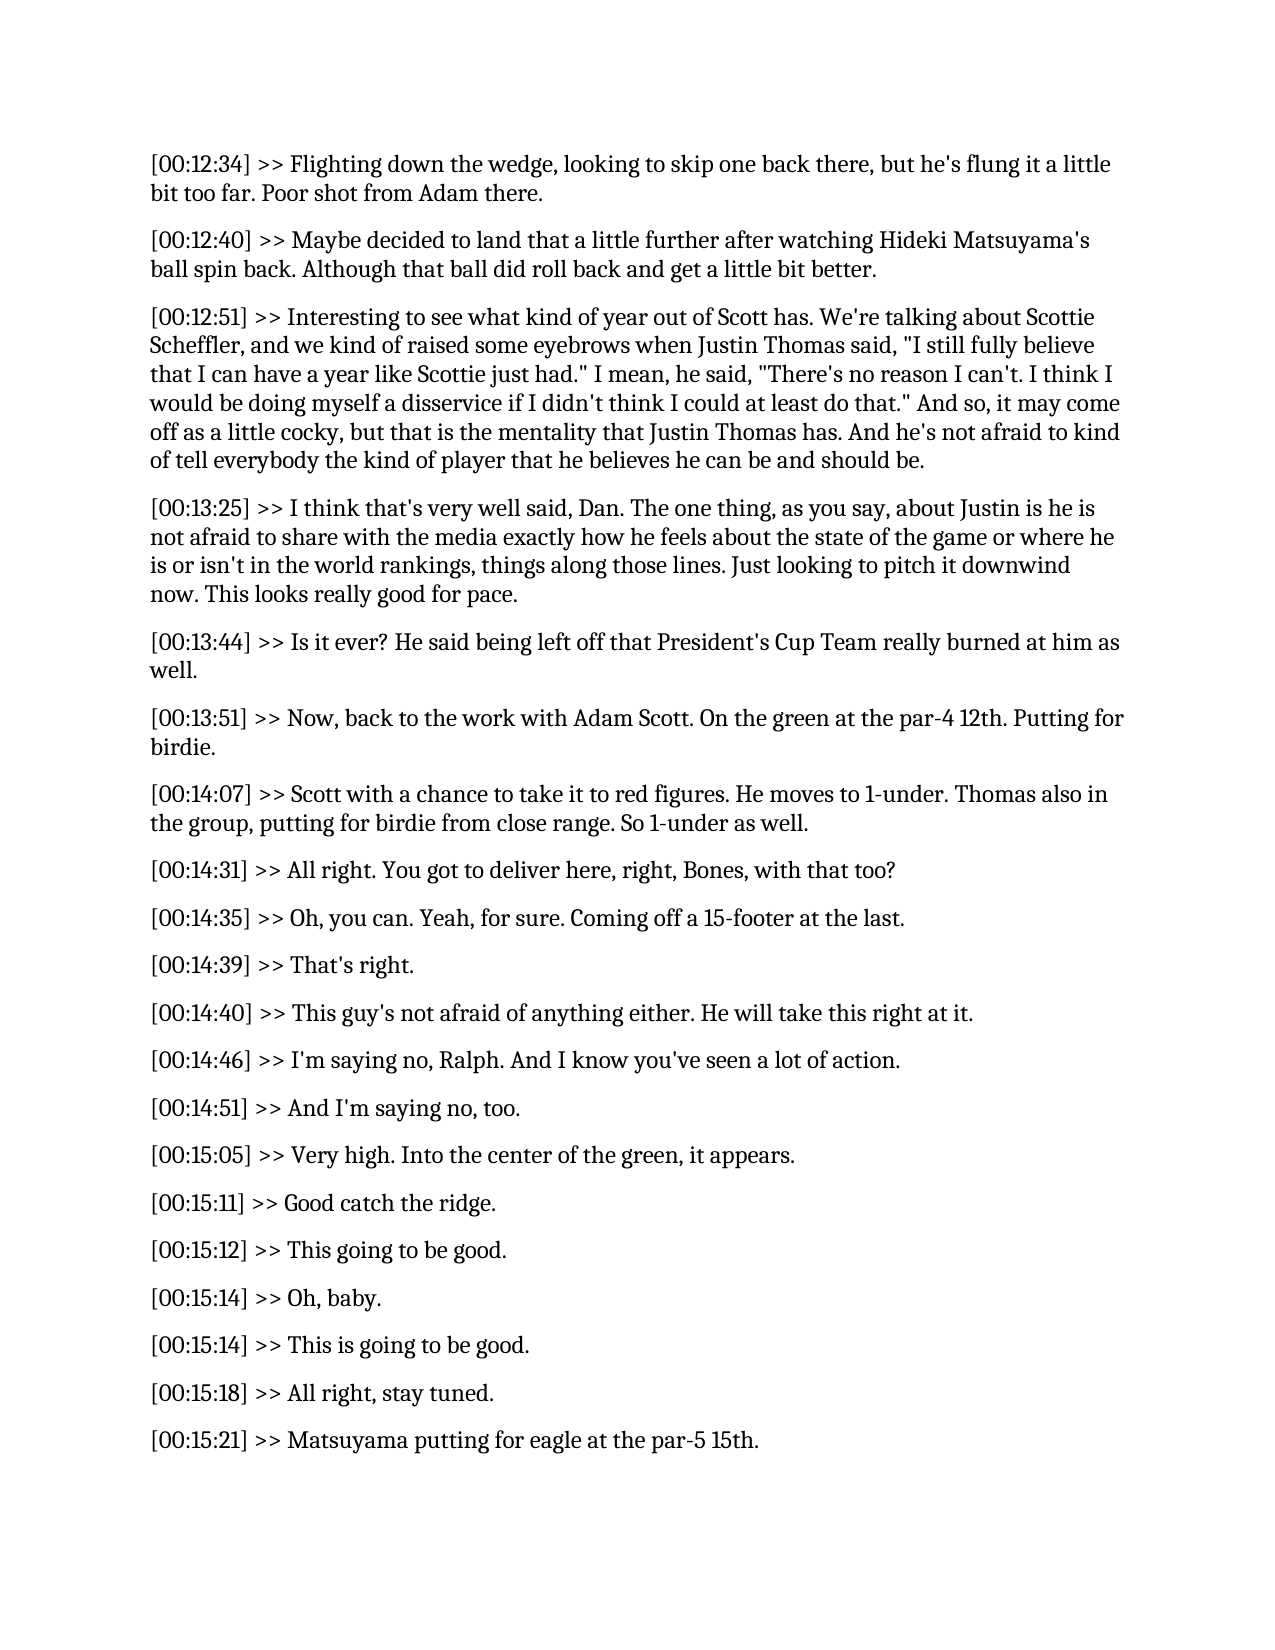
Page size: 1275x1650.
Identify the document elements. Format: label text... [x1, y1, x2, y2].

text [00:13:25] >> I think that's very well said, Dan. The one thing, as you say, about Justin is he is not afraid to share with the media exactly how he feels about the state of the game or where he is or isn't in the world rankings, things along those lines. Just looking to pitch it downwind now. This looks really good for pace. [150, 494, 1125, 609]
text [00:15:11] >> Good catch the ridge. [150, 1189, 1125, 1217]
text [00:14:39] >> That's right. [150, 951, 1125, 980]
text [00:14:51] >> And I'm saying no, too. [150, 1094, 1125, 1122]
text [00:13:51] >> Now, back to the work with Adam Scott. On the green at the par-4 12th. Putting for birdie. [150, 704, 1125, 761]
text [00:15:14] >> This is going to be good. [150, 1331, 1125, 1360]
text [00:15:14] >> Oh, baby. [150, 1284, 1125, 1312]
text [00:12:34] >> Flighting down the wedge, looking to skip one back there, but he's flung it a little bit too far. Poor shot from Adam there. [150, 150, 1125, 207]
text [00:15:12] >> This going to be good. [150, 1236, 1125, 1265]
text [00:14:40] >> This guy's not afraid of anything either. He will take this right at it. [150, 999, 1125, 1027]
text [00:14:07] >> Scott with a chance to take it to red figures. He moves to 1-under. Thomas also in the group, putting for birdie from close range. So 1-under as well. [150, 780, 1125, 837]
text [00:14:31] >> All right. You got to deliver here, right, Bones, with that too? [150, 856, 1125, 885]
text [00:12:40] >> Maybe decided to land that a little further after watching Hideki Matsuyama's ball spin back. Although that ball did roll back and get a little bit better. [150, 226, 1125, 284]
text [00:15:18] >> All right, stay tuned. [150, 1379, 1125, 1407]
text [00:13:44] >> Is it ever? He said being left off that President's Cup Team really burned at him as well. [150, 627, 1125, 685]
text [00:12:51] >> Interesting to see what kind of year out of Scott has. We're talking about Scottie Scheffler, and we kind of raised some eyebrows when Justin Thomas said, "I still fully believe that I can have a year like Scottie just had." I mean, he said, "There's no reason I can't. I think I would be doing myself a disservice if I didn't think I could at least do that." And so, it may come off as a little cocky, but that is the mentality that Justin Thomas has. And he's not afraid to kind of tell everybody the kind of player that he believes he can be and should be. [150, 302, 1125, 475]
text [00:14:46] >> I'm saying no, Ralph. And I know you've seen a lot of action. [150, 1046, 1125, 1075]
text [00:14:35] >> Oh, you can. Yeah, for sure. Coming off a 15-footer at the last. [150, 904, 1125, 932]
text [00:15:05] >> Very high. Into the center of the green, it appears. [150, 1141, 1125, 1170]
text [00:15:21] >> Matsuyama putting for eagle at the par-5 15th. [150, 1426, 1125, 1455]
